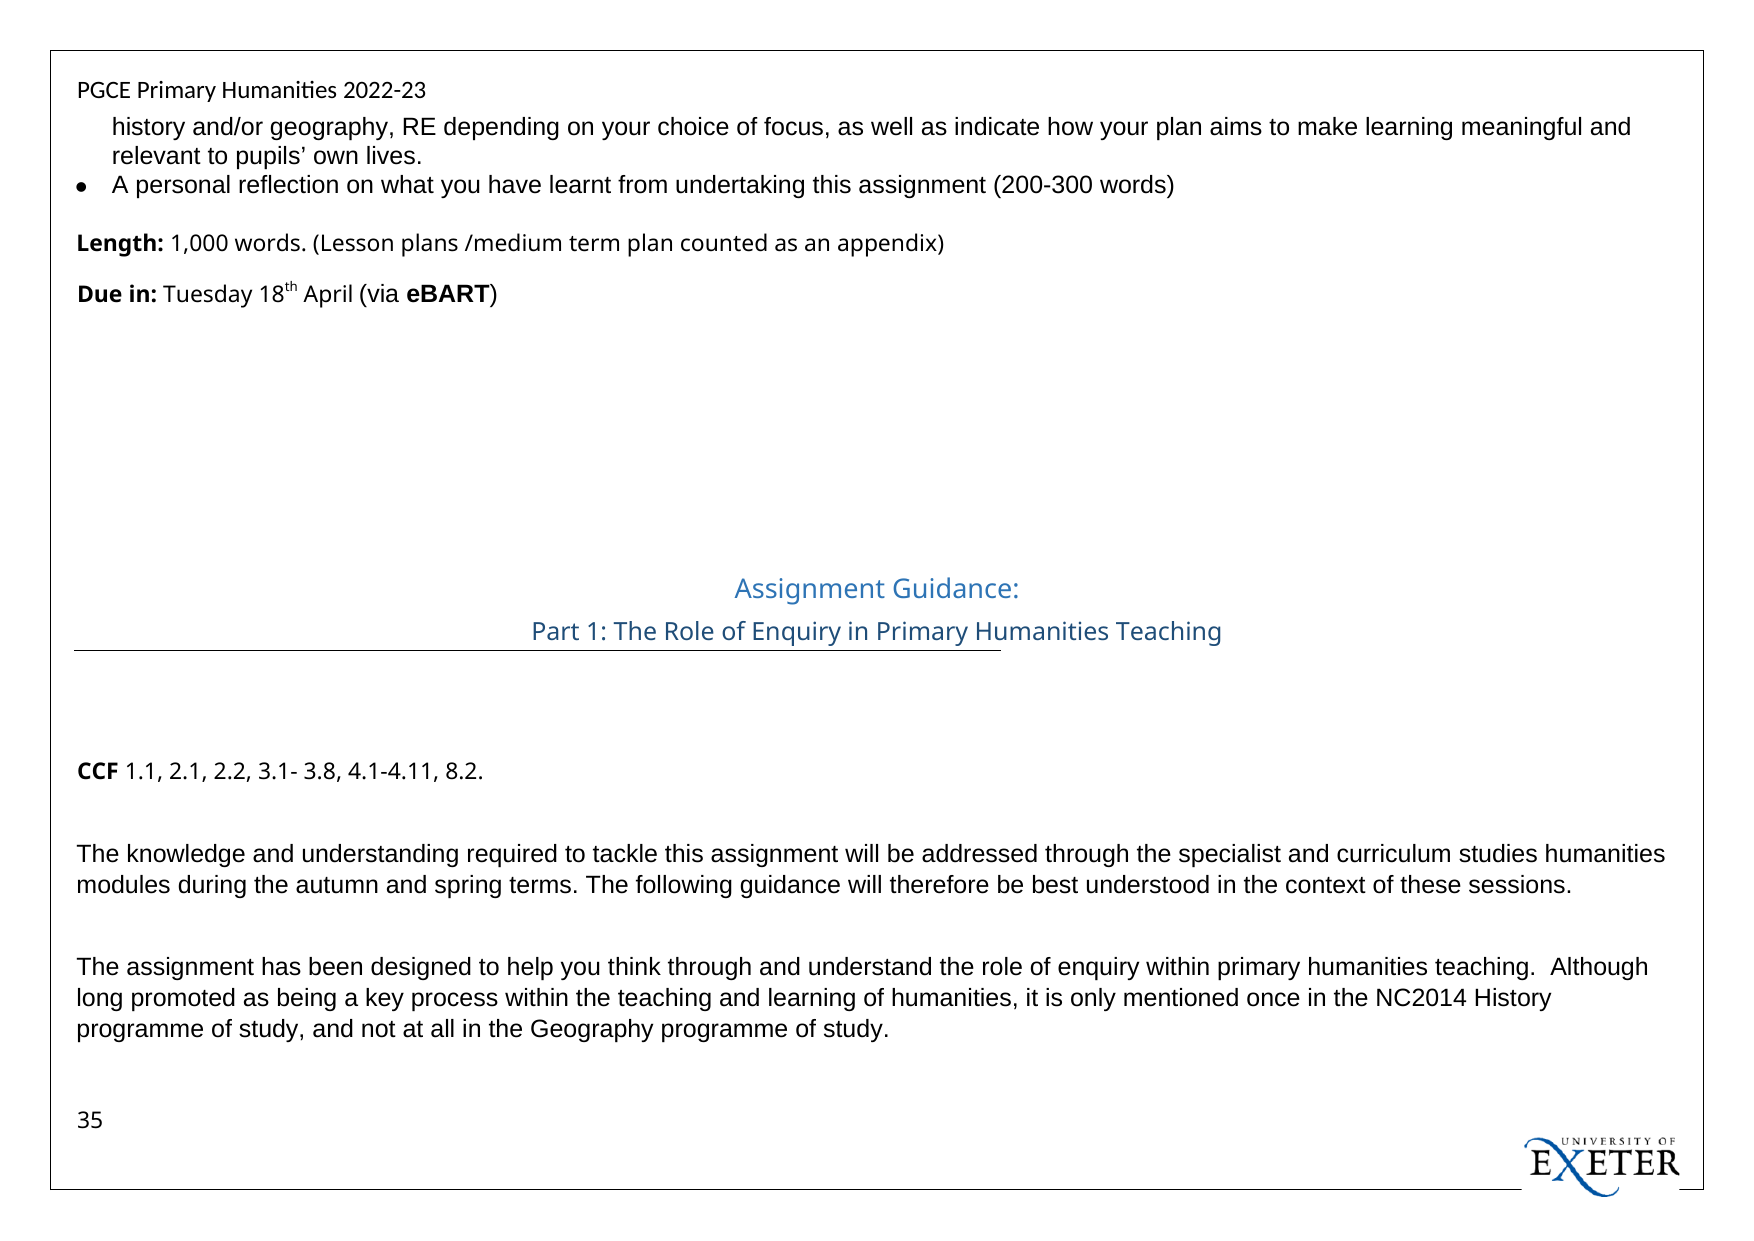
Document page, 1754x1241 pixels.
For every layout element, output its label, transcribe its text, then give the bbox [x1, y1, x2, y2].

subtitle Assignment Guidance: [77, 569, 1677, 606]
text Due in: Tuesday 18th April (via eBART) [77, 278, 1677, 309]
list A personal reflection on what you have learnt from undertaking this assignment (200-300 words) [75, 170, 1677, 198]
text CCF 1.1, 2.1, 2.2, 3.1- 3.8, 4.1-4.11, 8.2. [77, 755, 1677, 786]
subtitle Part 1: The Role of Enquiry in Primary Humanities Teaching [77, 613, 1677, 647]
text The assignment has been designed to help you think through and understand the role of enquiry within primary humanities teaching. Although long promoted as being a key process within the teaching and learning of humanities, it is only mentioned once in the NC2014 History programme of study, and not at all in the Geography programme of study. [76, 952, 1677, 1043]
picture [1520, 1126, 1680, 1195]
text Length: 1,000 words. (Lesson plans /medium term plan counted as an appendix) [76, 227, 1677, 258]
text The knowledge and understanding required to tackle this assignment will be addressed through the specialist and curriculum studies humanities modules during the autumn and spring terms. The following guidance will therefore be best understood in the context of these sessions. [76, 839, 1677, 899]
